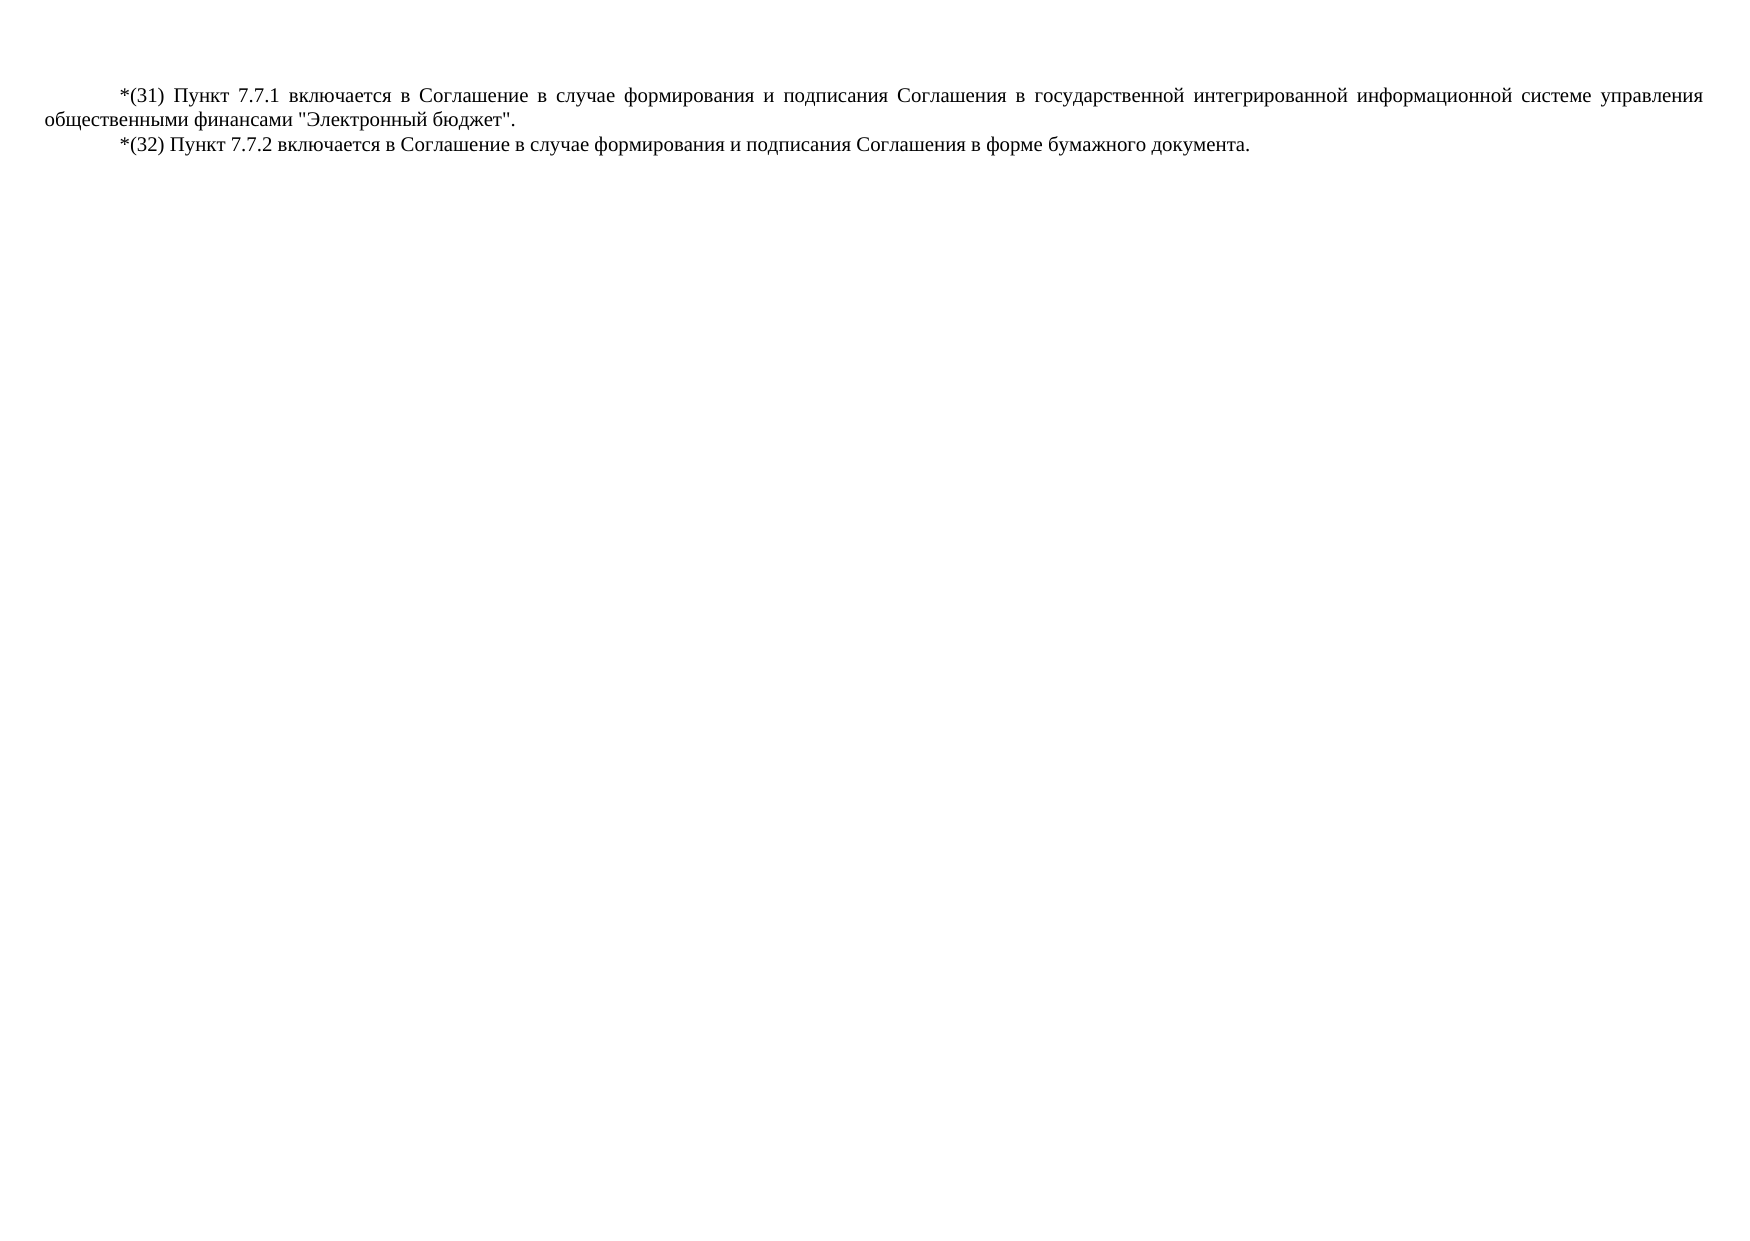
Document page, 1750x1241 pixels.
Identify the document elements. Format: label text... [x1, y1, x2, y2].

text *(31) Пункт 7.7.1 включается в Соглашение в случае формирования и подписания Соглашения в государственной интегрированной информационной системе управления общественными финансами "Электронный бюджет". [44, 83, 1706, 131]
text *(32) Пункт 7.7.2 включается в Соглашение в случае формирования и подписания Соглашения в форме бумажного документа. [44, 131, 1706, 156]
